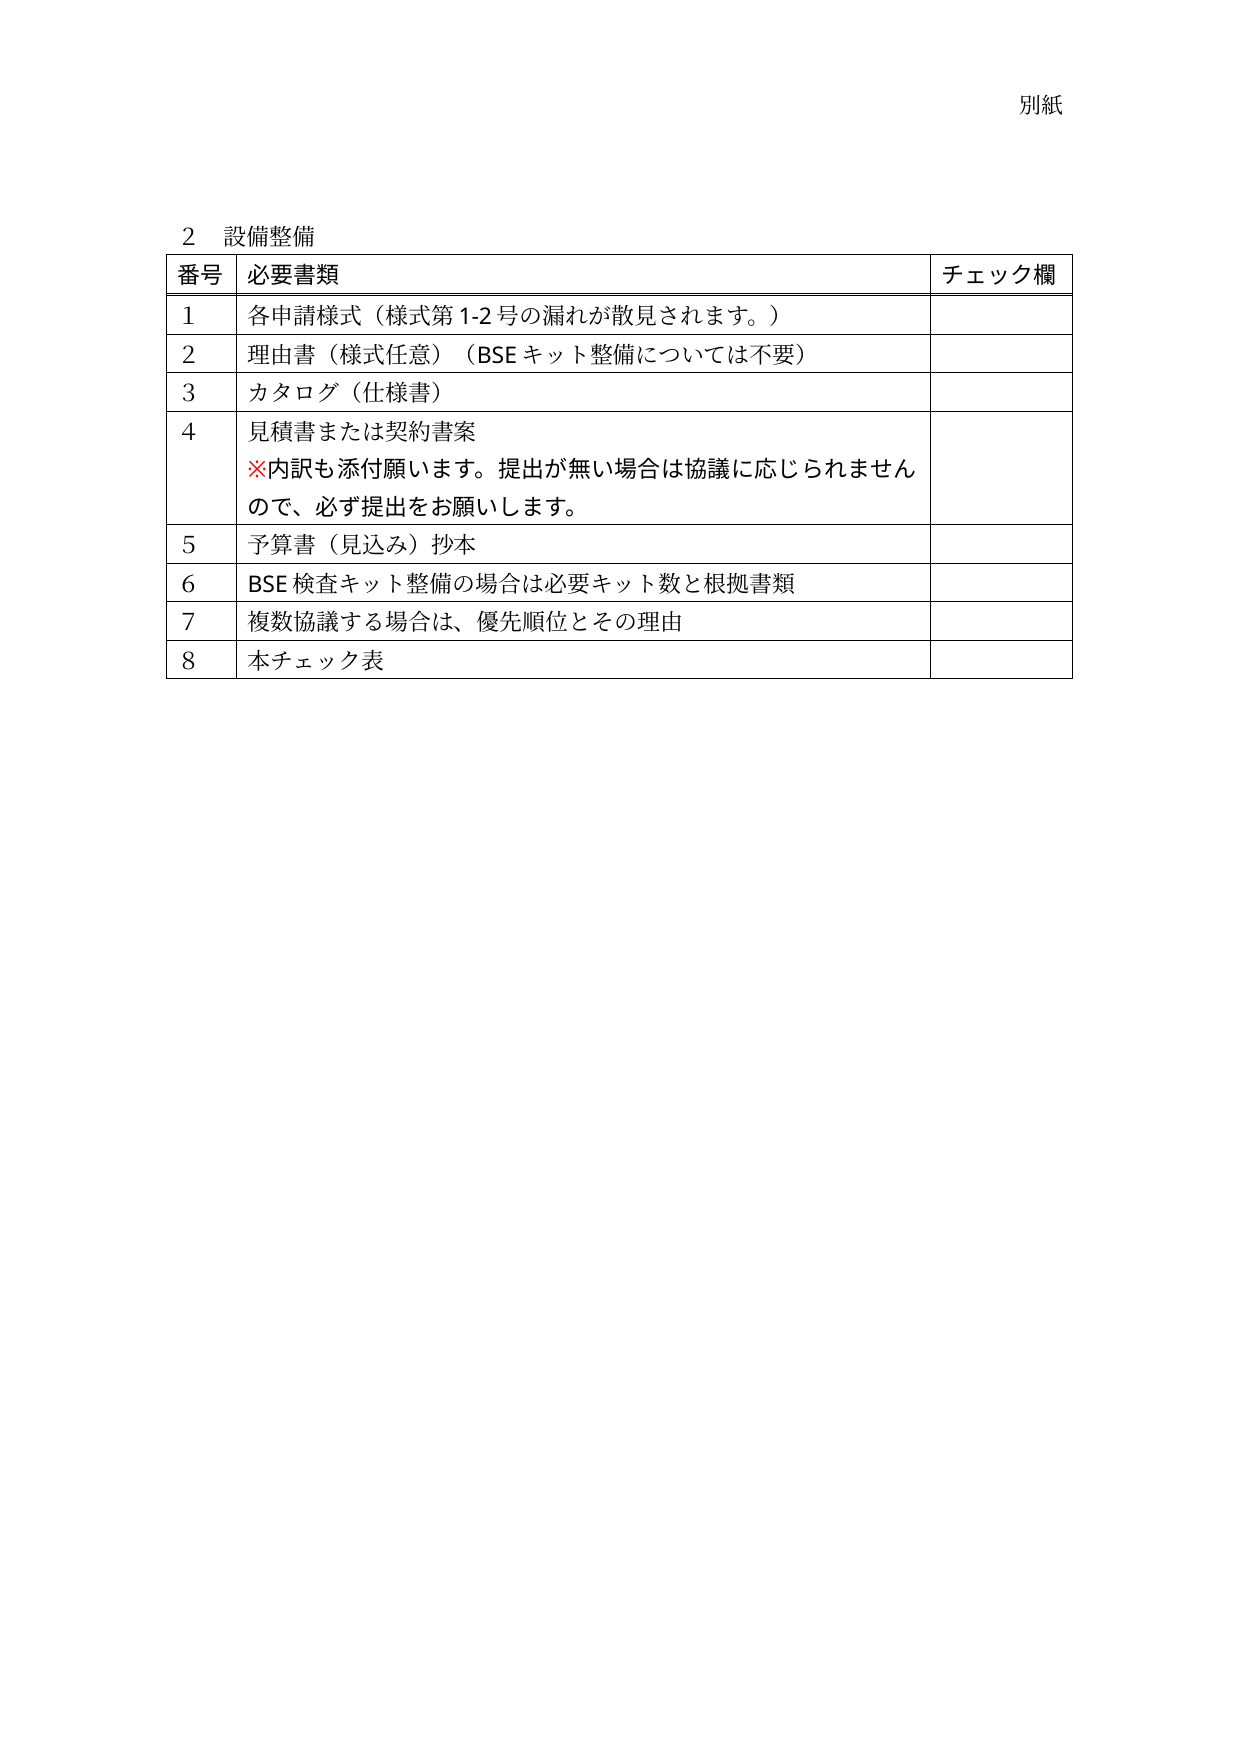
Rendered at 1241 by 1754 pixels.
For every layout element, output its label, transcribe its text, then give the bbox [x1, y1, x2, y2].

table_cell 予算書（見込み）抄本 [237, 525, 930, 563]
table_cell [931, 641, 1072, 678]
table_cell [931, 373, 1072, 411]
table_cell BSE検査キット整備の場合は必要キット数と根拠書類 [237, 564, 930, 601]
table_cell [931, 525, 1072, 563]
table_cell [931, 296, 1072, 333]
table_cell [931, 602, 1072, 640]
table_cell ６ [167, 564, 236, 601]
table_cell ８ [167, 641, 236, 678]
table_cell [931, 412, 1072, 524]
table_cell １ [167, 296, 236, 333]
table_cell [931, 564, 1072, 601]
text ２ 設備整備 [177, 217, 1063, 254]
table_header チェック欄 [931, 255, 1072, 293]
table_cell 各申請様式（様式第1-2号の漏れが散見されます。） [237, 296, 930, 333]
table_cell 見積書または契約書案 ※内訳も添付願います。提出が無い場合は協議に応じられませんので、必ず提出をお願いします。 [237, 412, 930, 524]
table_cell 複数協議する場合は、優先順位とその理由 [237, 602, 930, 640]
table_cell ７ [167, 602, 236, 640]
table_cell 理由書（様式任意）（BSEキット整備については不要） [237, 335, 930, 372]
table_cell ４ [167, 412, 236, 524]
table_cell ２ [167, 335, 236, 372]
table_cell [931, 335, 1072, 372]
table_cell 本チェック表 [237, 641, 930, 678]
table_cell ５ [167, 525, 236, 563]
table_cell ３ [167, 373, 236, 411]
table_cell カタログ（仕様書） [237, 373, 930, 411]
table_header 番号 [167, 255, 236, 293]
table_header 必要書類 [237, 255, 930, 293]
